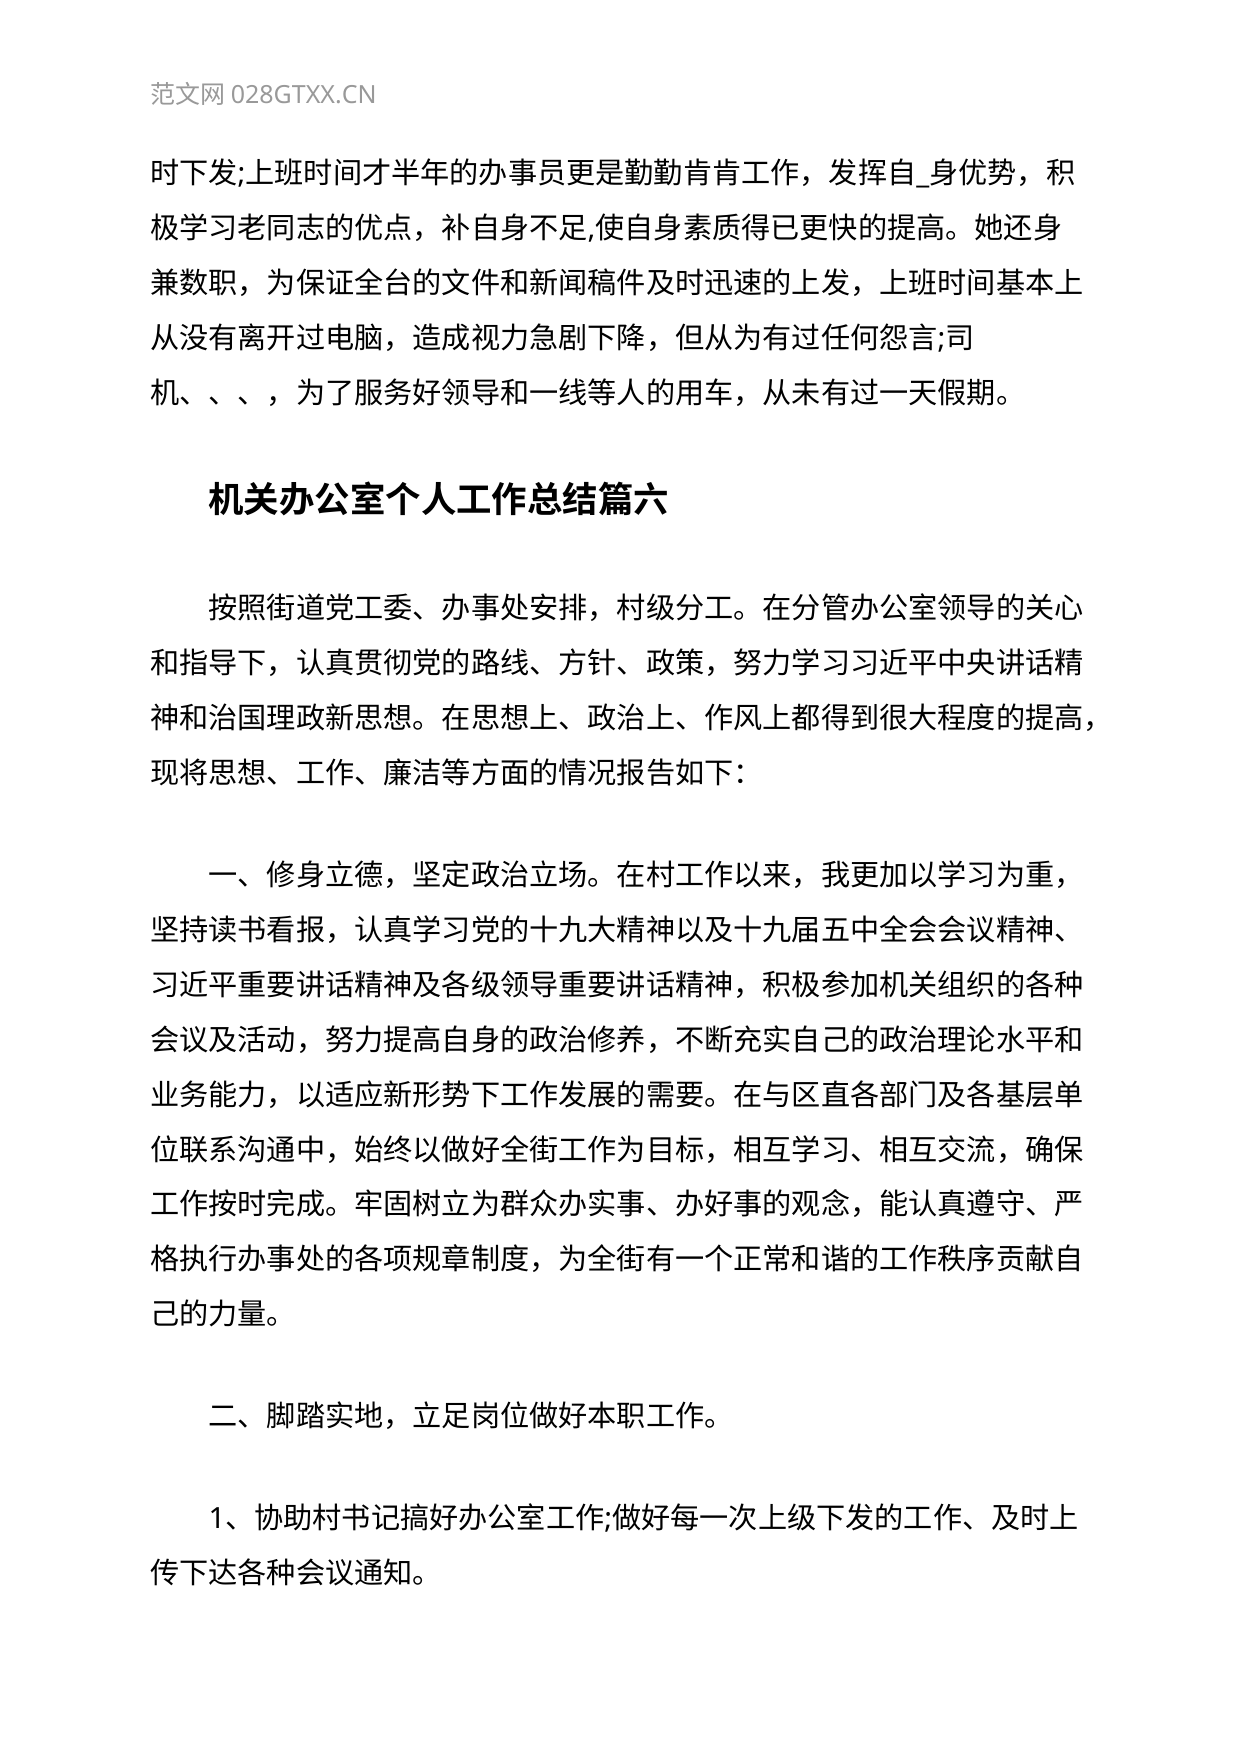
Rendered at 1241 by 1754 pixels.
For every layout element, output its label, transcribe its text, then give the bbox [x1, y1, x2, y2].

text 1、协助村书记搞好办公室工作;做好每一次上级下发的工作、及时上传下达各种会议通知。 [150, 1494, 1090, 1592]
text 按照街道党工委、办事处安排，村级分工。在分管办公室领导的关心和指导下，认真贯彻党的路线、方针、政策，努力学习习近平中央讲话精神和治国理政新思想。在思想上、政治上、作风上都得到很大程度的提高，现将思想、工作、廉洁等方面的情况报告如下： [150, 585, 1090, 792]
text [150, 150, 1090, 412]
text 二、脚踏实地，立足岗位做好本职工作。 [150, 1392, 1090, 1435]
text 机关办公室个人工作总结篇六 [150, 472, 1090, 523]
text 一、修身立德，坚定政治立场。在村工作以来，我更加以学习为重，坚持读书看报，认真学习党的十九大精神以及十九届五中全会会议精神、习近平重要讲话精神及各级领导重要讲话精神，积极参加机关组织的各种会议及活动，努力提高自身的政治修养，不断充实自己的政治理论水平和业务能力，以适应新形势下工作发展的需要。在与区直各部门及各基层单位联系沟通中，始终以做好全街工作为目标，相互学习、相互交流，确保工作按时完成。牢固树立为群众办实事、办好事的观念，能认真遵守、严格执行办事处的各项规章制度，为全街有一个正常和谐的工作秩序贡献自己的力量。 [150, 852, 1090, 1333]
